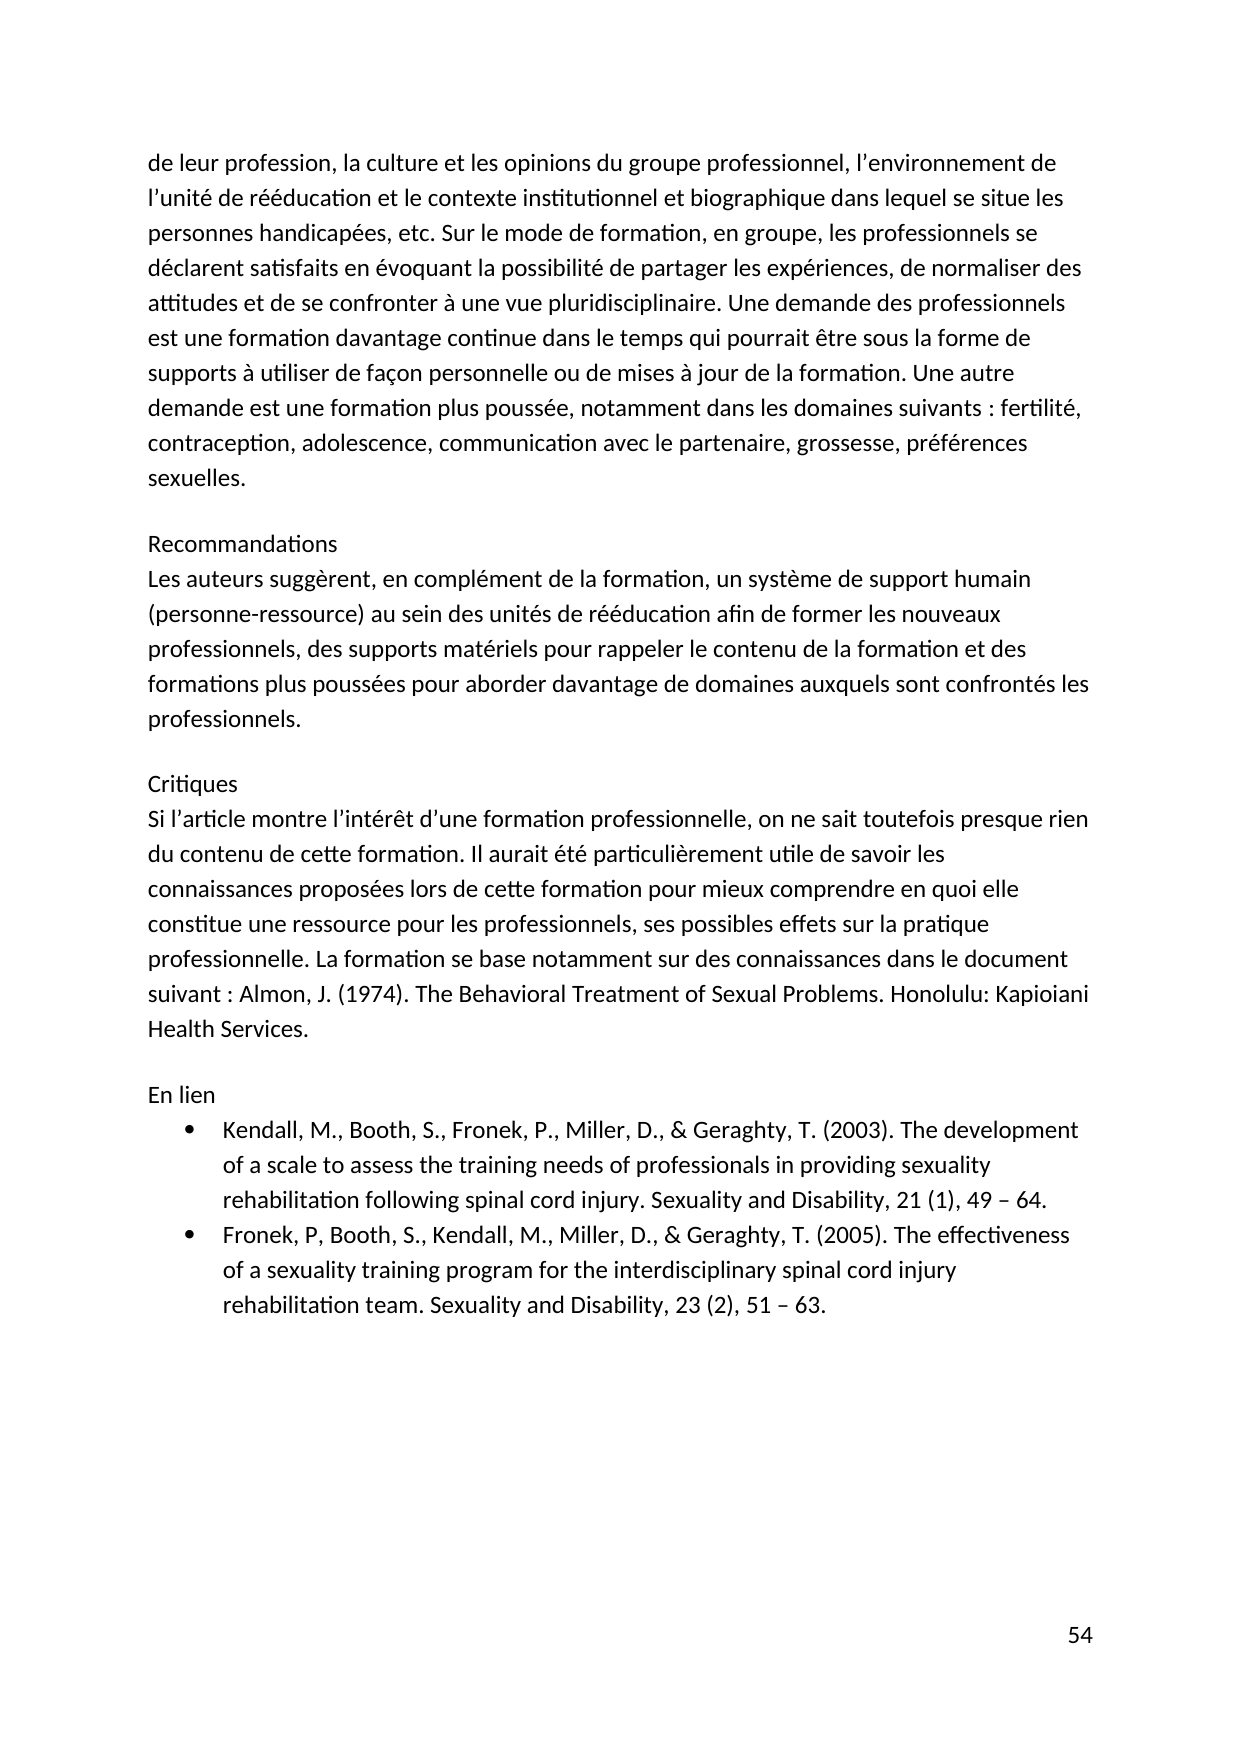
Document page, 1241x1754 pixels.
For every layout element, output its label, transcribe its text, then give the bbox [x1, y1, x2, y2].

text Si l’article montre l’intérêt d’une formation professionnelle, on ne sait toutefois presque rien du contenu de cette formation. Il aurait été particulièrement utile de savoir les connaissances proposées lors de cette formation pour mieux comprendre en quoi elle constitue une ressource pour les professionnels, ses possibles effets sur la pratique professionnelle. La formation se base notamment sur des connaissances dans le document suivant : Almon, J. (1974). The Behavioral Treatment of Sexual Problems. Honolulu: Kapioiani Health Services. [148, 804, 1093, 1044]
text Critiques [148, 769, 1093, 799]
list Kendall, M., Booth, S., Fronek, P., Miller, D., & Geraghty, T. (2003). The development of a scale to assess the training needs of professionals in providing sexuality rehabilitation following spinal cord injury. Sexuality and Disability, 21 (1), 49 – 64. [185, 1114, 1093, 1215]
list Fronek, P, Booth, S., Kendall, M., Miller, D., & Geraghty, T. (2005). The effectiveness of a sexuality training program for the interdisciplinary spinal cord injury rehabilitation team. Sexuality and Disability, 23 (2), 51 – 63. [185, 1219, 1093, 1320]
text Recommandations [148, 528, 1093, 559]
text Les auteurs suggèrent, en complément de la formation, un système de support humain (personne-ressource) au sein des unités de rééducation afin de former les nouveaux professionnels, des supports matériels pour rappeler le contenu de la formation et des formations plus poussées pour aborder davantage de domaines auxquels sont confrontés les professionnels. [148, 563, 1093, 734]
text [148, 148, 1093, 493]
text En lien [148, 1079, 1093, 1110]
